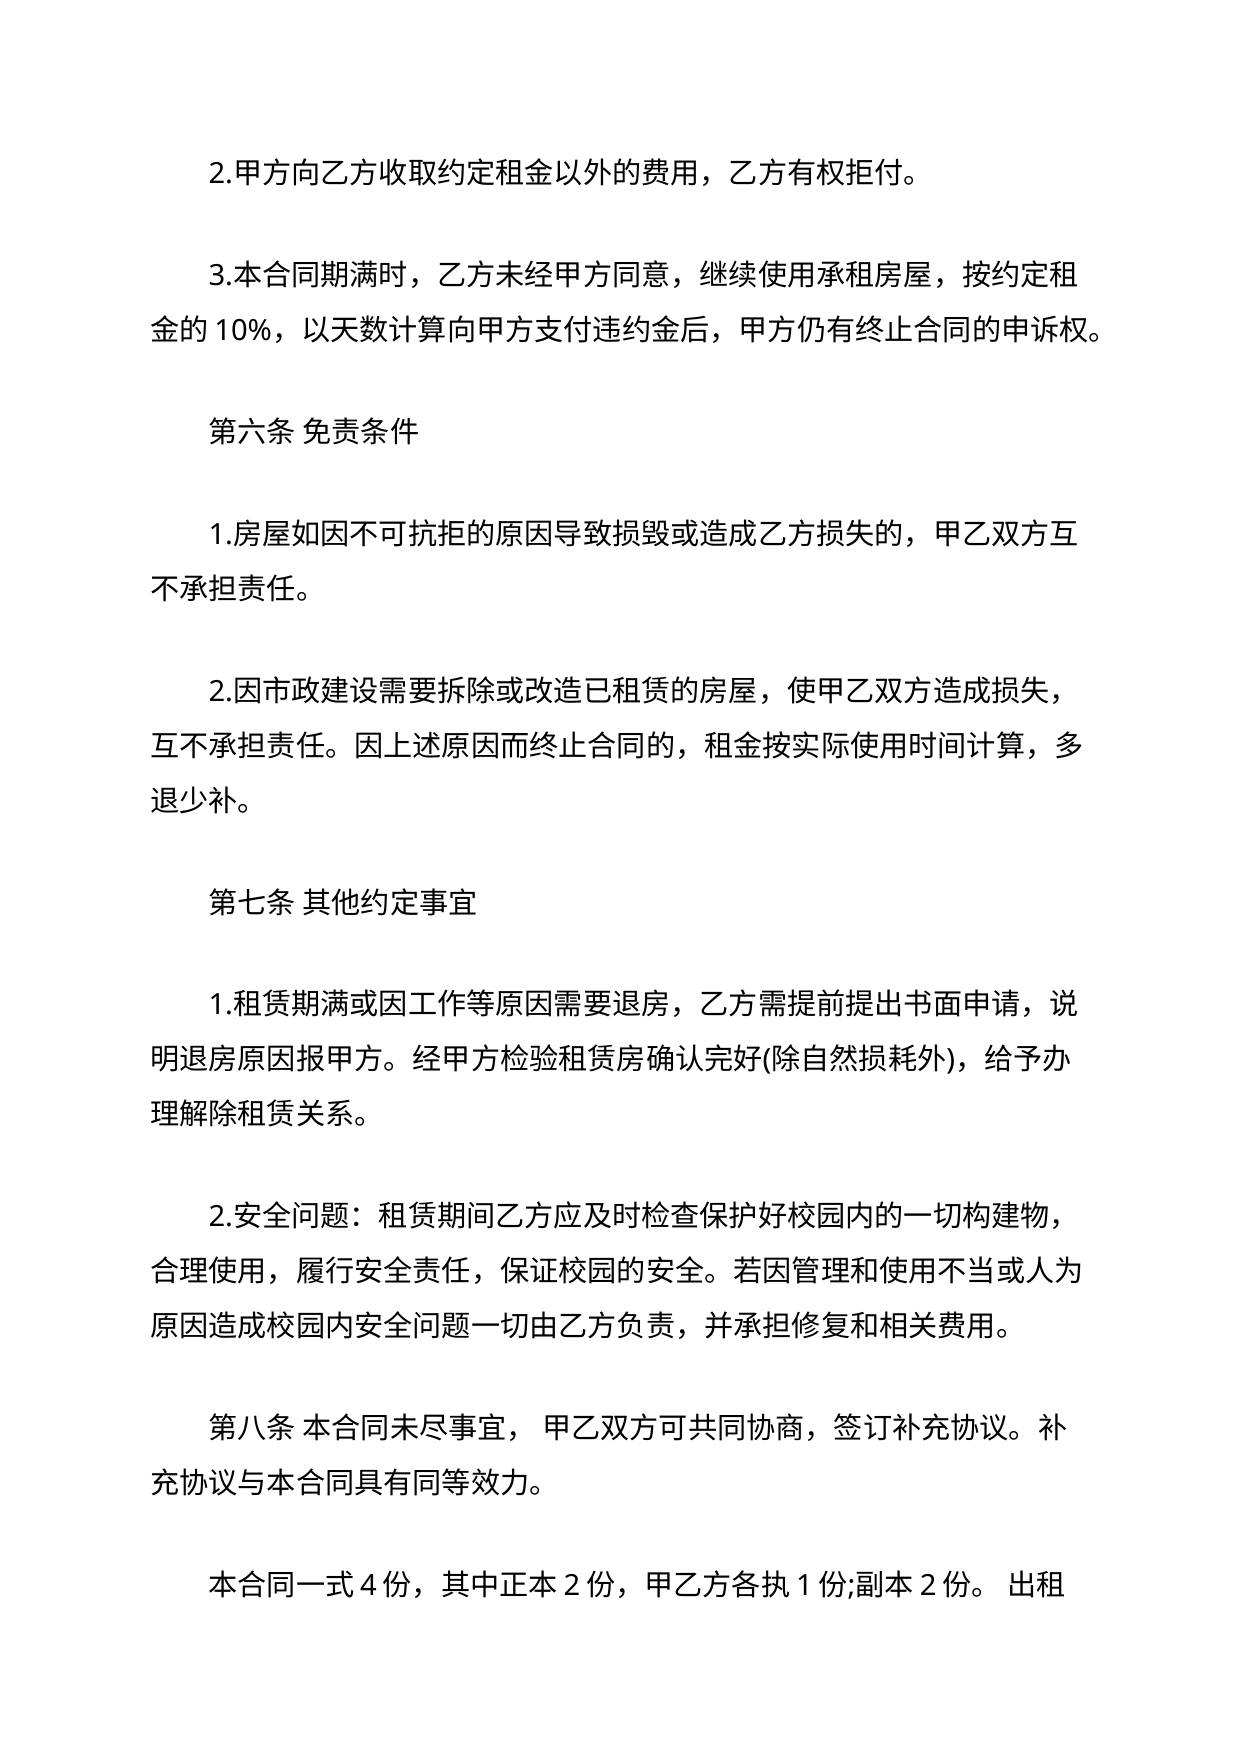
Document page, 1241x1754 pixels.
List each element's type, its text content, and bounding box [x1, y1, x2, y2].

text 2.甲方向乙方收取约定租金以外的费用，乙方有权拒付。 [150, 150, 1090, 192]
text 1.房屋如因不可抗拒的原因导致损毁或造成乙方损失的，甲乙双方互不承担责任。 [150, 511, 1090, 608]
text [150, 1561, 1090, 1603]
text 第六条 免责条件 [150, 409, 1090, 451]
text 第七条 其他约定事宜 [150, 879, 1090, 921]
text 2.因市政建设需要拆除或改造已租赁的房屋，使甲乙双方造成损失，互不承担责任。因上述原因而终止合同的，租金按实际使用时间计算，多退少补。 [150, 667, 1090, 820]
text 1.租赁期满或因工作等原因需要退房，乙方需提前提出书面申请，说明退房原因报甲方。经甲方检验租赁房确认完好(除自然损耗外)，给予办理解除租赁关系。 [150, 981, 1090, 1133]
text 第八条 本合同未尽事宜， 甲乙双方可共同协商，签订补充协议。补充协议与本合同具有同等效力。 [150, 1404, 1090, 1502]
text 2.安全问题：租赁期间乙方应及时检查保护好校园内的一切构建物，合理使用，履行安全责任，保证校园的安全。若因管理和使用不当或人为原因造成校园内安全问题一切由乙方负责，并承担修复和相关费用。 [150, 1193, 1090, 1345]
text 3.本合同期满时，乙方未经甲方同意，继续使用承租房屋，按约定租金的10%，以天数计算向甲方支付违约金后，甲方仍有终止合同的申诉权。 [150, 252, 1090, 349]
